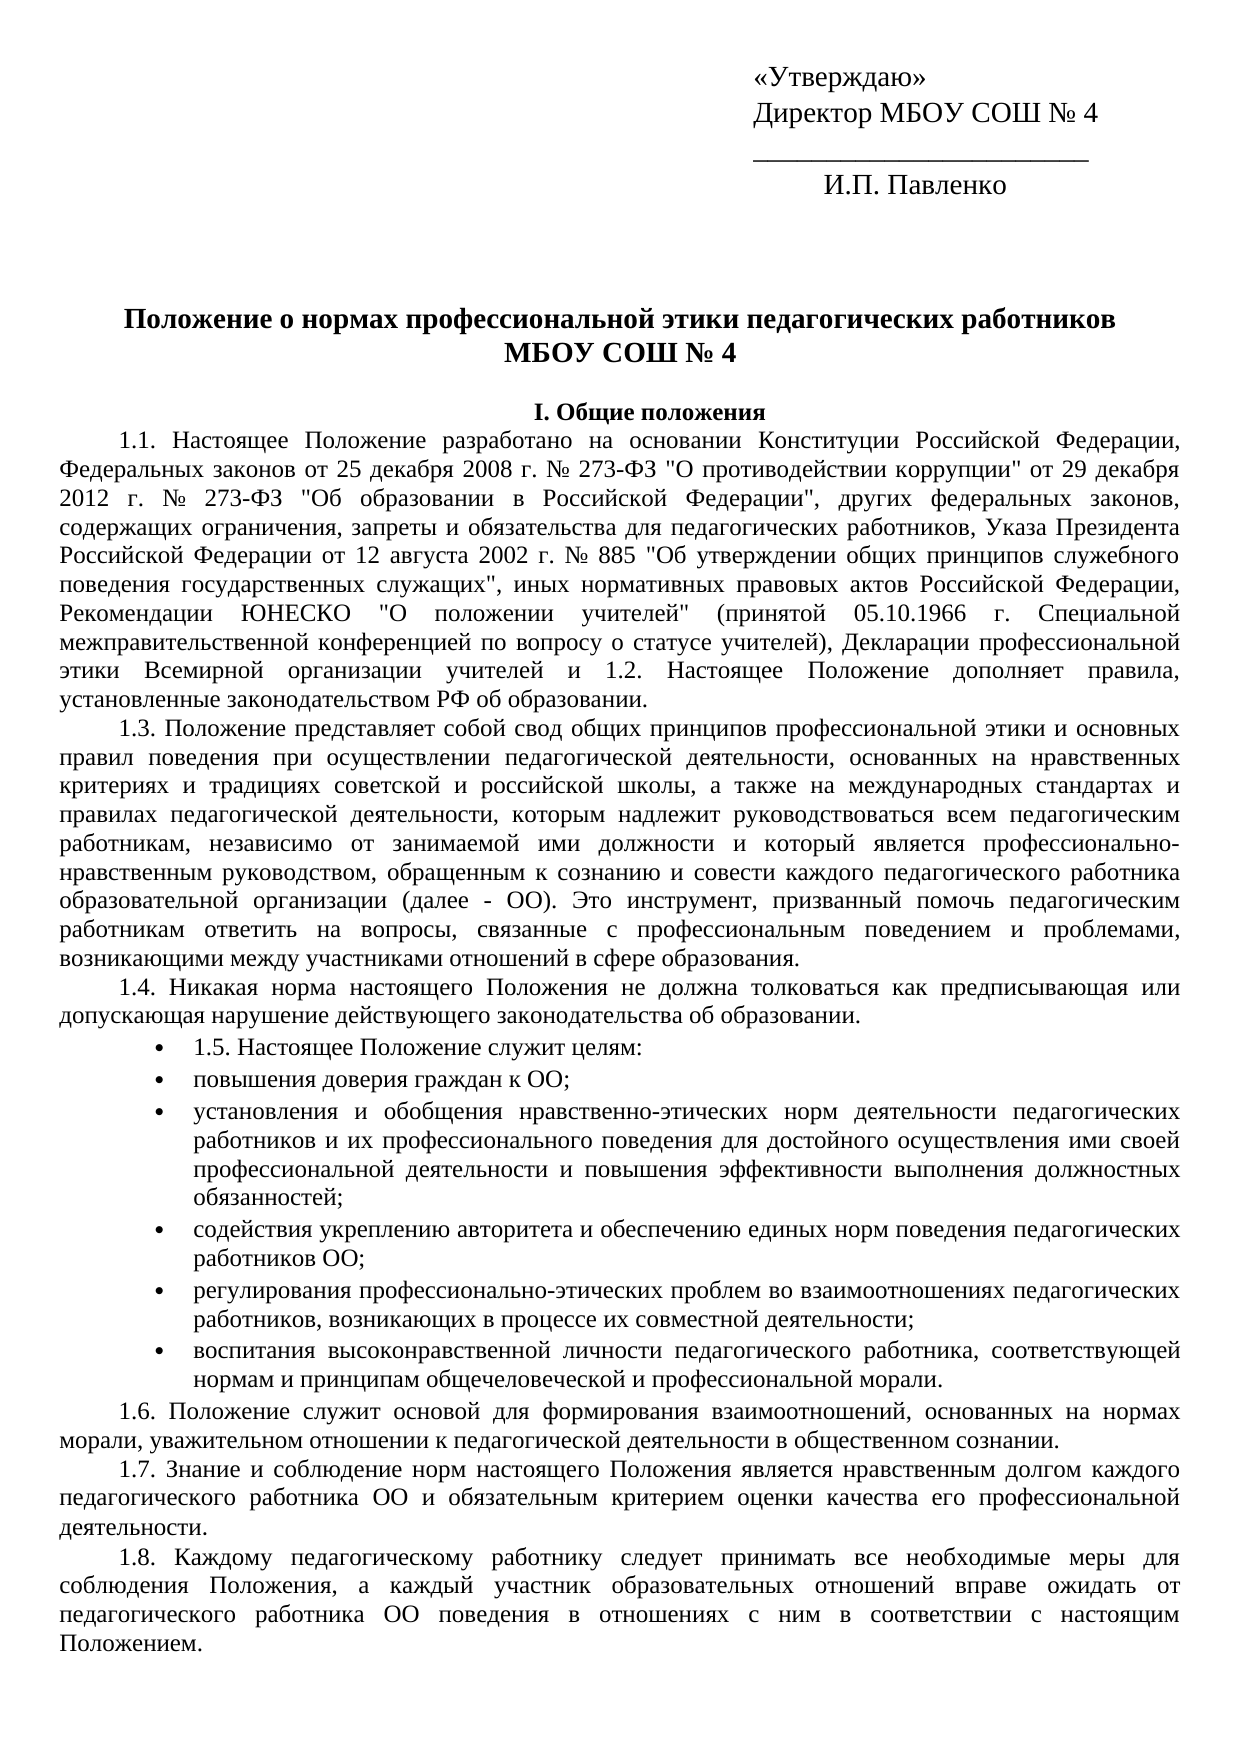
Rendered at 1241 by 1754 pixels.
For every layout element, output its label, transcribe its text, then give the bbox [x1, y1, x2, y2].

text Положение о нормах профессиональной этики педагогических работников [59, 302, 1181, 335]
list воспитания высоконравственной личности педагогического работника, соответствующей нормам и принципам общечеловеческой и профессиональной морали. [156, 1336, 1181, 1393]
text 1.8. Каждому педагогическому работнику следует принимать все необходимые меры для соблюдения Положения, а каждый участник образовательных отношений вправе ожидать от педагогического работника ОО поведения в отношениях с ним в соответствии с настоящим Положением. [59, 1542, 1181, 1657]
text И.П. Павленко [575, 167, 1181, 201]
text 1.4. Никакая норма настоящего Положения не должна толковаться как предписывающая или допускающая нарушение действующего законодательства об образовании. [59, 972, 1181, 1029]
list содействия укреплению авторитета и обеспечению единых норм поведения педагогических работников ОО; [156, 1214, 1181, 1272]
text 1.1. Настоящее Положение разработано на основании Конституции Российской Федерации, Федеральных законов от 25 декабря 2008 г. № 273-ФЗ "О противодействии коррупции" от 29 декабря 2012 г. № 273-ФЗ "Об образовании в Российской Федерации", других федеральных законов, содержащих ограничения, запреты и обязательства для педагогических работников, Указа Президента Российской Федерации от 12 августа 2002 г. № 885 "Об утверждении общих принципов служебного поведения государственных служащих", иных нормативных правовых актов Российской Федерации, Рекомендации ЮНЕСКО "О положении учителей" (принятой 05.10.1966 г. Специальной межправительственной конференцией по вопросу о статусе учителей), Декларации профессиональной этики Всемирной организации учителей и 1.2. Настоящее Положение дополняет правила, установленные законодательством РФ об образовании. [59, 426, 1181, 713]
text МБОУ СОШ № 4 [59, 335, 1181, 369]
text Директор МБОУ СОШ № 4 [59, 95, 1181, 129]
list установления и обобщения нравственно-этических норм деятельности педагогических работников и их профессионального поведения для достойного осуществления ими своей профессиональной деятельности и повышения эффективности выполнения должностных обязанностей; [156, 1096, 1181, 1211]
text I. Общие положения [59, 397, 1181, 426]
text _______________________ [59, 131, 1181, 165]
text «Утверждаю» [59, 59, 1181, 93]
text 1.3. Положение представляет собой свод общих принципов профессиональной этики и основных правил поведения при осуществлении педагогической деятельности, основанных на нравственных критериях и традициях советской и российской школы, а также на международных стандартах и правилах педагогической деятельности, которым надлежит руководствоваться всем педагогическим работникам, независимо от занимаемой ими должности и который является профессионально-нравственным руководством, обращенным к сознанию и совести каждого педагогического работника образовательной организации (далее - ОО). Это инструмент, призванный помочь педагогическим работникам ответить на вопросы, связанные с профессиональным поведением и проблемами, возникающими между участниками отношений в сфере образования. [59, 713, 1181, 972]
list регулирования профессионально-этических проблем во взаимоотношениях педагогических работников, возникающих в процессе их совместной деятельности; [156, 1275, 1181, 1332]
text 1.6. Положение служит основой для формирования взаимоотношений, основанных на нормах морали, уважительном отношении к педагогической деятельности в общественном сознании. [59, 1396, 1181, 1454]
list повышения доверия граждан к ОО; [156, 1064, 1181, 1093]
text 1.7. Знание и соблюдение норм настоящего Положения является нравственным долгом каждого педагогического работника ОО и обязательным критерием оценки качества его профессиональной деятельности. [59, 1454, 1181, 1542]
list 1.5. Настоящее Положение служит целям: [156, 1032, 1181, 1061]
